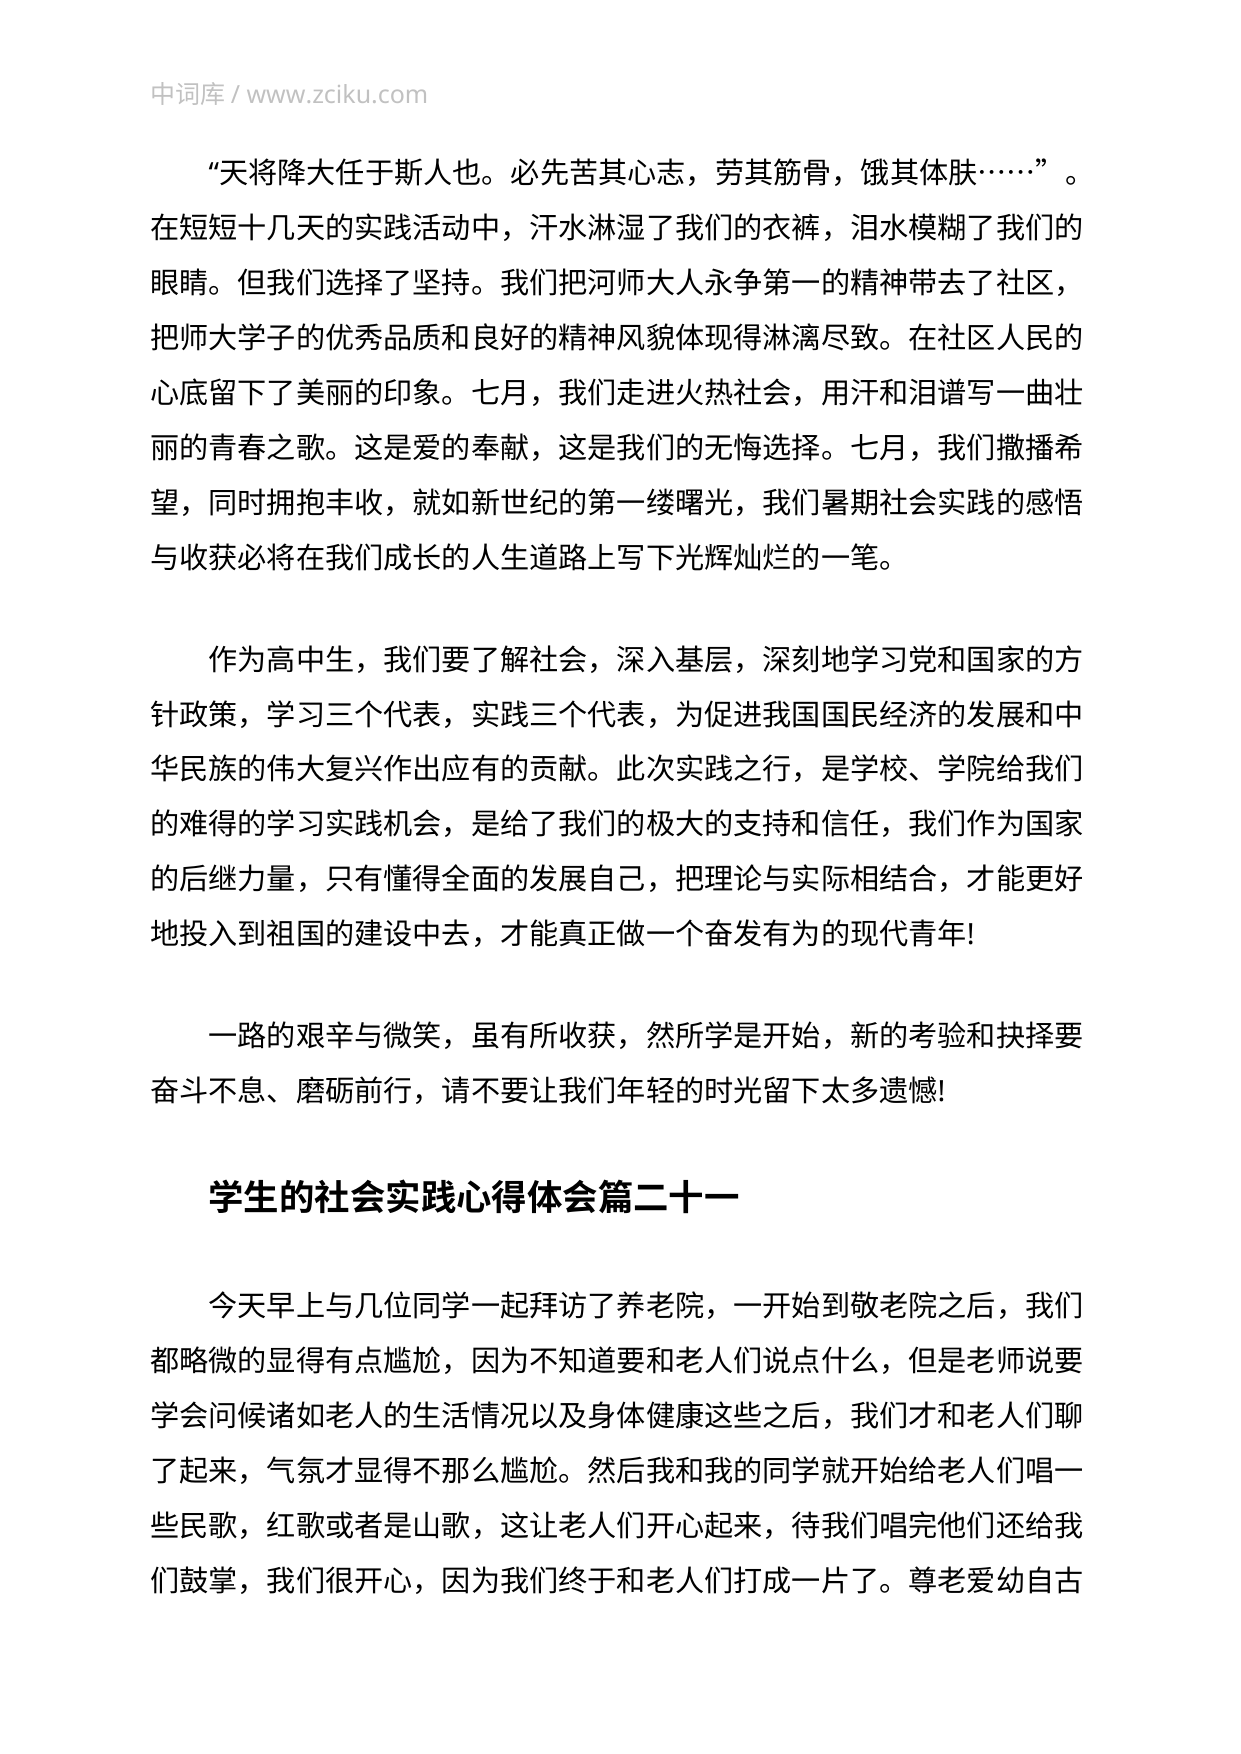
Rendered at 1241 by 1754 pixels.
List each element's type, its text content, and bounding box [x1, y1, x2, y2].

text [150, 1283, 1090, 1600]
text “天将降大任于斯人也。必先苦其心志，劳其筋骨，饿其体肤……”。在短短十几天的实践活动中，汗水淋湿了我们的衣裤，泪水模糊了我们的眼睛。但我们选择了坚持。我们把河师大人永争第一的精神带去了社区，把师大学子的优秀品质和良好的精神风貌体现得淋漓尽致。在社区人民的心底留下了美丽的印象。七月，我们走进火热社会，用汗和泪谱写一曲壮丽的青春之歌。这是爱的奉献，这是我们的无悔选择。七月，我们撒播希望，同时拥抱丰收，就如新世纪的第一缕曙光，我们暑期社会实践的感悟与收获必将在我们成长的人生道路上写下光辉灿烂的一笔。 [150, 150, 1090, 577]
text 作为高中生，我们要了解社会，深入基层，深刻地学习党和国家的方针政策，学习三个代表，实践三个代表，为促进我国国民经济的发展和中华民族的伟大复兴作出应有的贡献。此次实践之行，是学校、学院给我们的难得的学习实践机会，是给了我们的极大的支持和信任，我们作为国家的后继力量，只有懂得全面的发展自己，把理论与实际相结合，才能更好地投入到祖国的建设中去，才能真正做一个奋发有为的现代青年! [150, 636, 1090, 953]
text 学生的社会实践心得体会篇二十一 [150, 1169, 1090, 1221]
text 一路的艰辛与微笑，虽有所收获，然所学是开始，新的考验和抉择要奋斗不息、磨砺前行，请不要让我们年轻的时光留下太多遗憾! [150, 1013, 1090, 1110]
